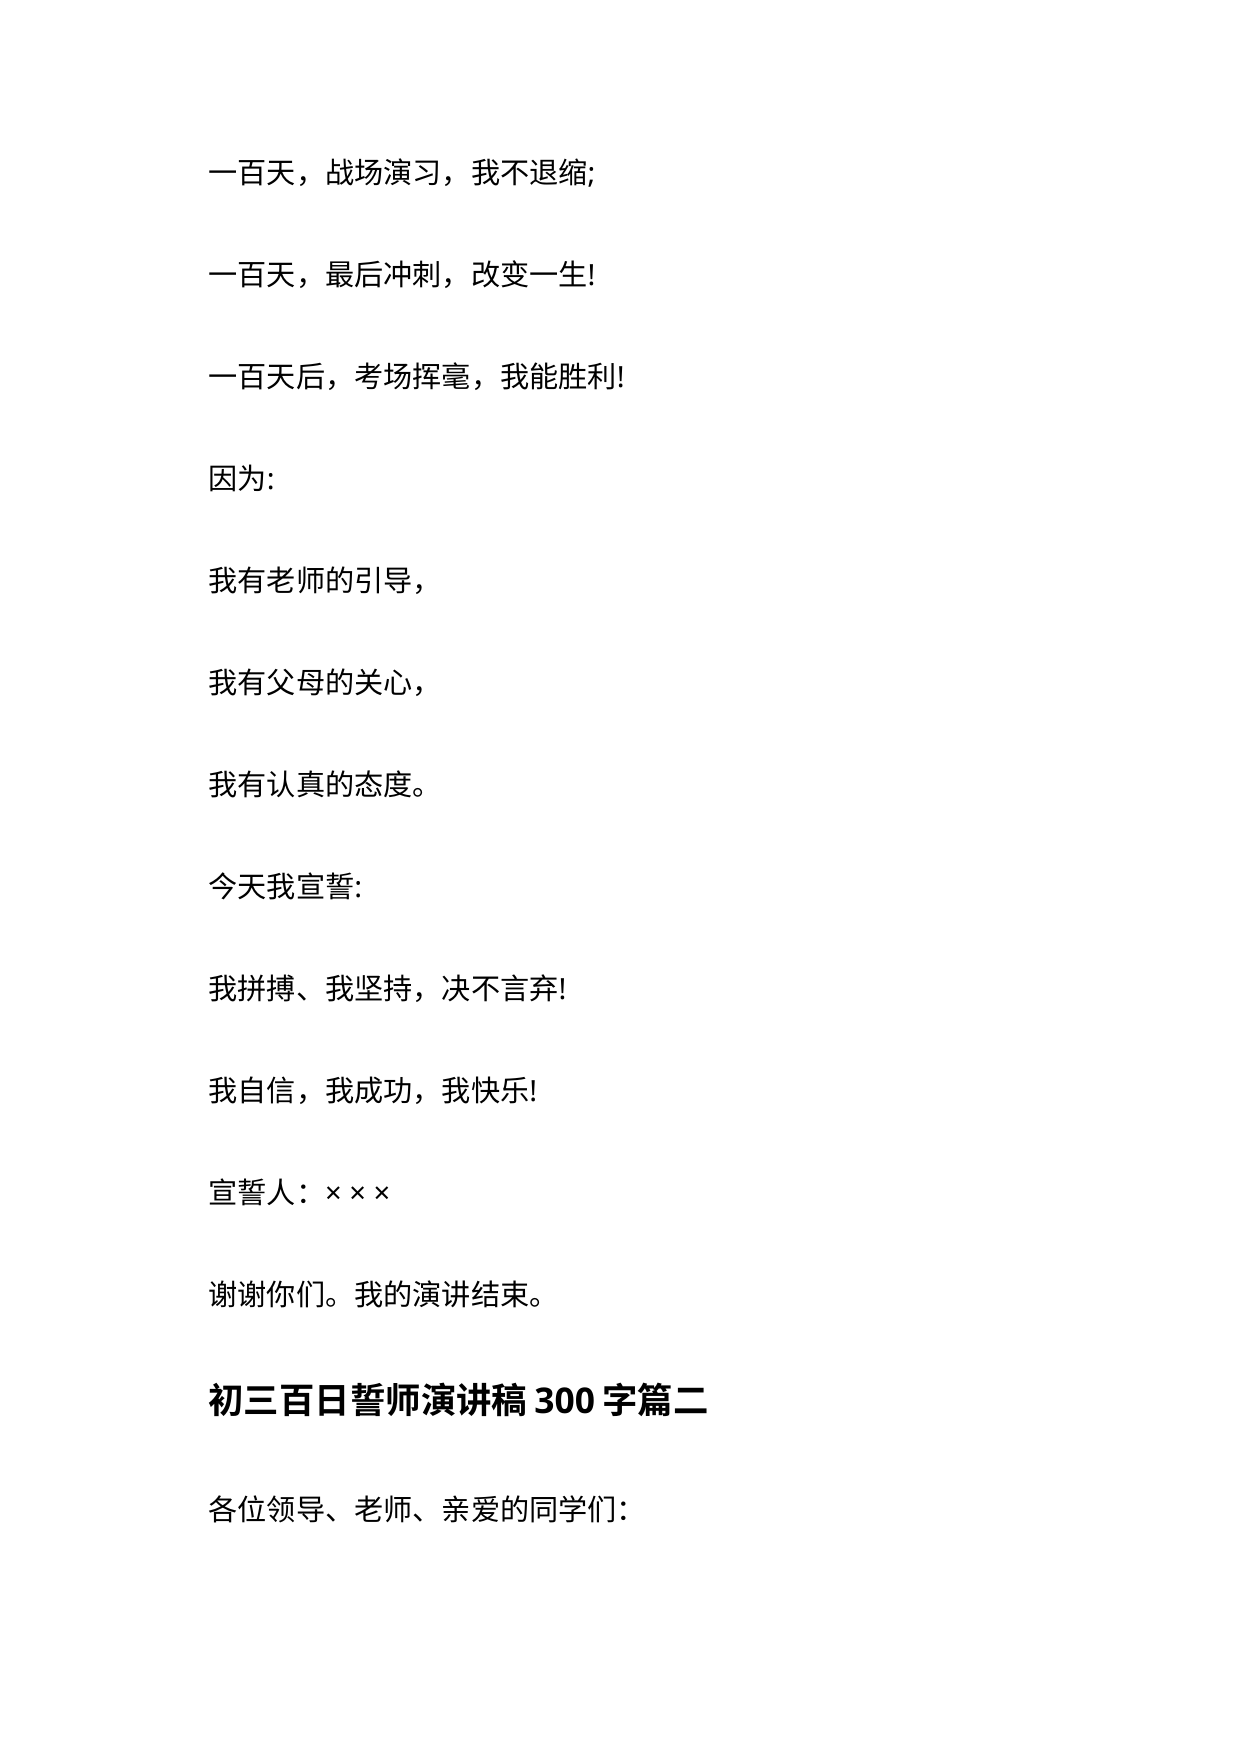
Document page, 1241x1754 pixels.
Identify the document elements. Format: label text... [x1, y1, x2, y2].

text 我有认真的态度。 [150, 761, 1090, 804]
text 我有父母的关心， [150, 660, 1090, 702]
text 一百天，战场演习，我不退缩; [150, 150, 1090, 192]
text 宣誓人：× × × [150, 1169, 1090, 1212]
text 我自信，我成功，我快乐! [150, 1067, 1090, 1109]
text 一百天，最后冲刺，改变一生! [150, 252, 1090, 294]
text 我有老师的引导， [150, 558, 1090, 600]
text 我拼搏、我坚持，决不言弃! [150, 965, 1090, 1008]
text 一百天后，考场挥毫，我能胜利! [150, 354, 1090, 396]
text 谢谢你们。我的演讲结束。 [150, 1271, 1090, 1313]
text 因为: [150, 456, 1090, 498]
text 初三百日誓师演讲稿300字篇二 [150, 1373, 1090, 1424]
text 各位领导、老师、亲爱的同学们： [150, 1486, 1090, 1529]
text 今天我宣誓: [150, 863, 1090, 906]
